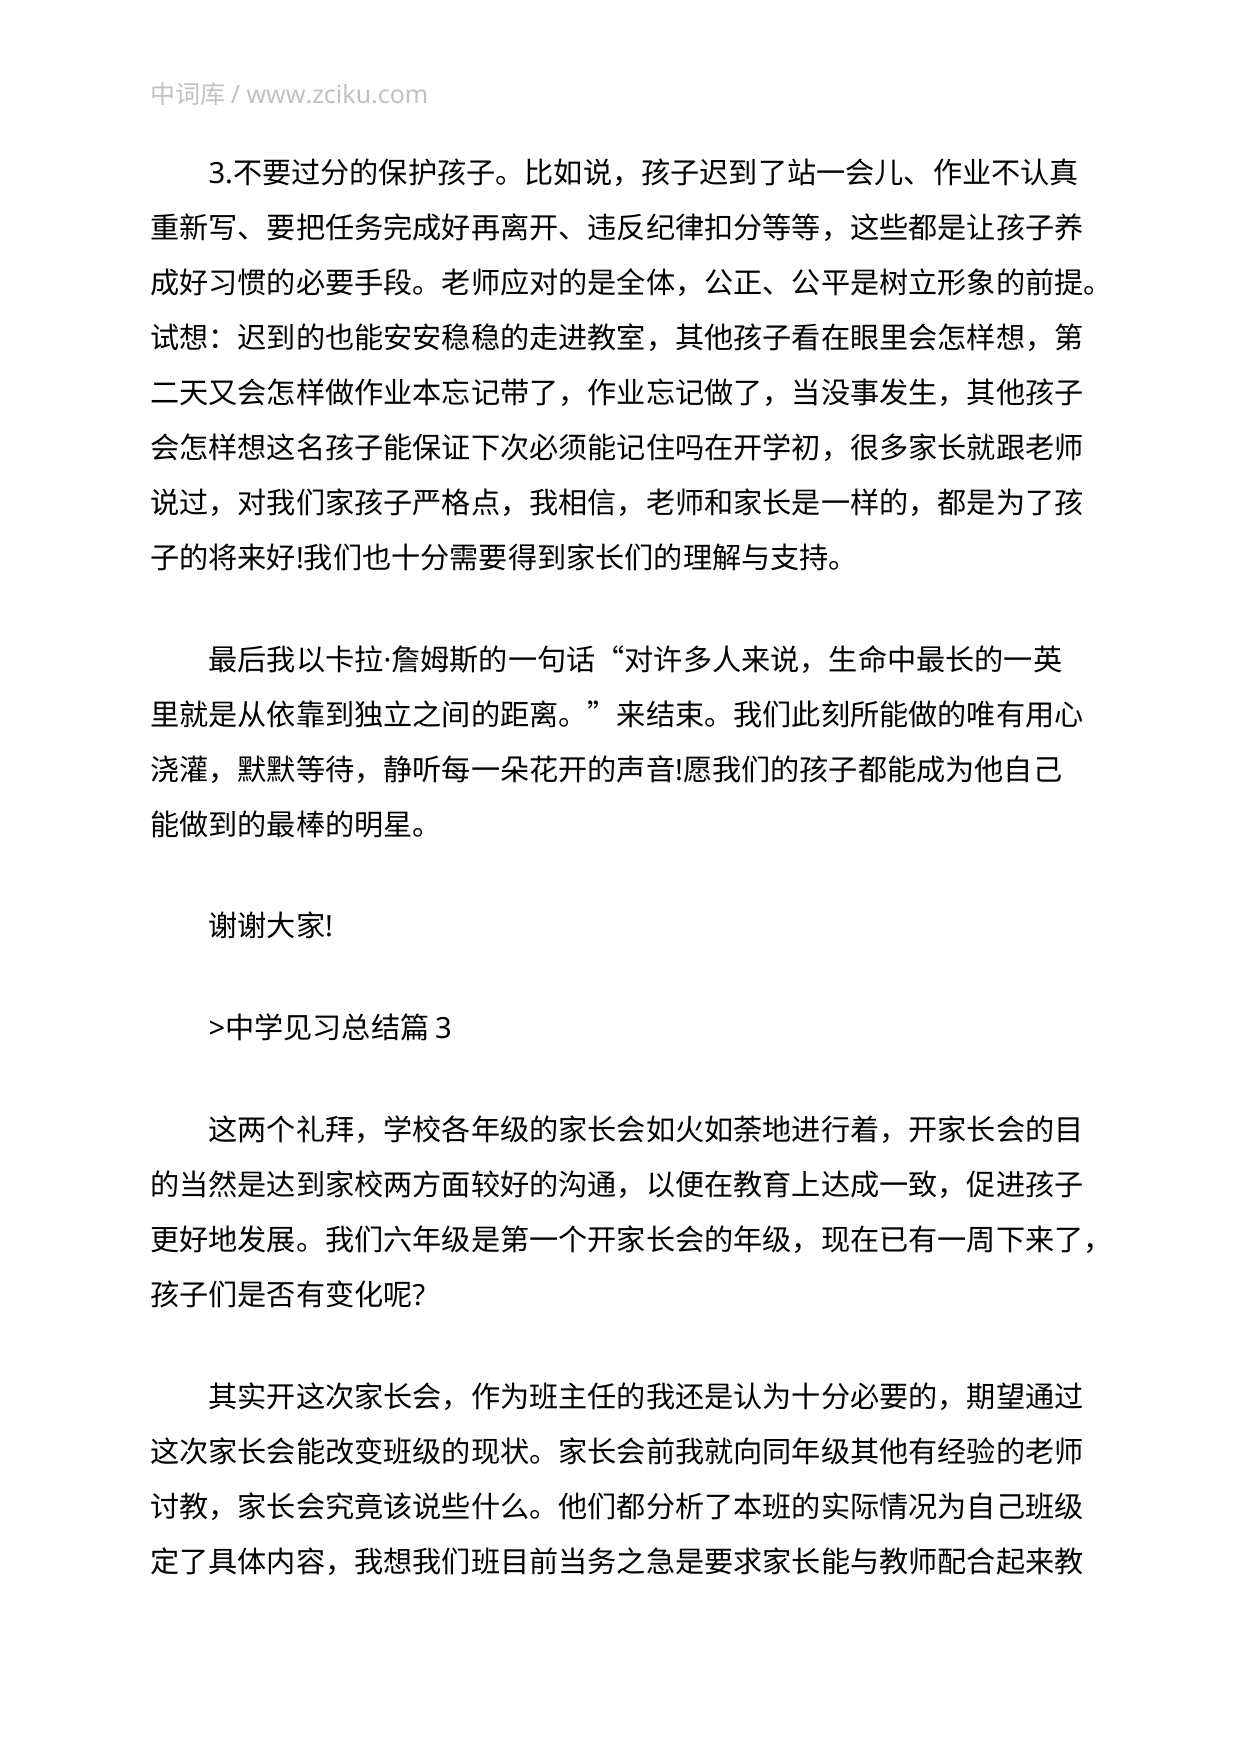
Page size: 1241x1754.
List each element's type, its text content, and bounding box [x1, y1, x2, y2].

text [150, 1374, 1090, 1581]
text 3.不要过分的保护孩子。比如说，孩子迟到了站一会儿、作业不认真重新写、要把任务完成好再离开、违反纪律扣分等等，这些都是让孩子养成好习惯的必要手段。老师应对的是全体，公正、公平是树立形象的前提。试想：迟到的也能安安稳稳的走进教室，其他孩子看在眼里会怎样想，第二天又会怎样做作业本忘记带了，作业忘记做了，当没事发生，其他孩子会怎样想这名孩子能保证下次必须能记住吗在开学初，很多家长就跟老师说过，对我们家孩子严格点，我相信，老师和家长是一样的，都是为了孩子的将来好!我们也十分需要得到家长们的理解与支持。 [150, 150, 1090, 577]
text 最后我以卡拉·詹姆斯的一句话“对许多人来说，生命中最长的一英里就是从依靠到独立之间的距离。”来结束。我们此刻所能做的唯有用心浇灌，默默等待，静听每一朵花开的声音!愿我们的孩子都能成为他自己能做到的最棒的明星。 [150, 636, 1090, 843]
text 这两个礼拜，学校各年级的家长会如火如荼地进行着，开家长会的目的当然是达到家校两方面较好的沟通，以便在教育上达成一致，促进孩子更好地发展。我们六年级是第一个开家长会的年级，现在已有一周下来了，孩子们是否有变化呢? [150, 1107, 1090, 1314]
text >中学见习总结篇3 [150, 1005, 1090, 1047]
text 谢谢大家! [150, 903, 1090, 945]
